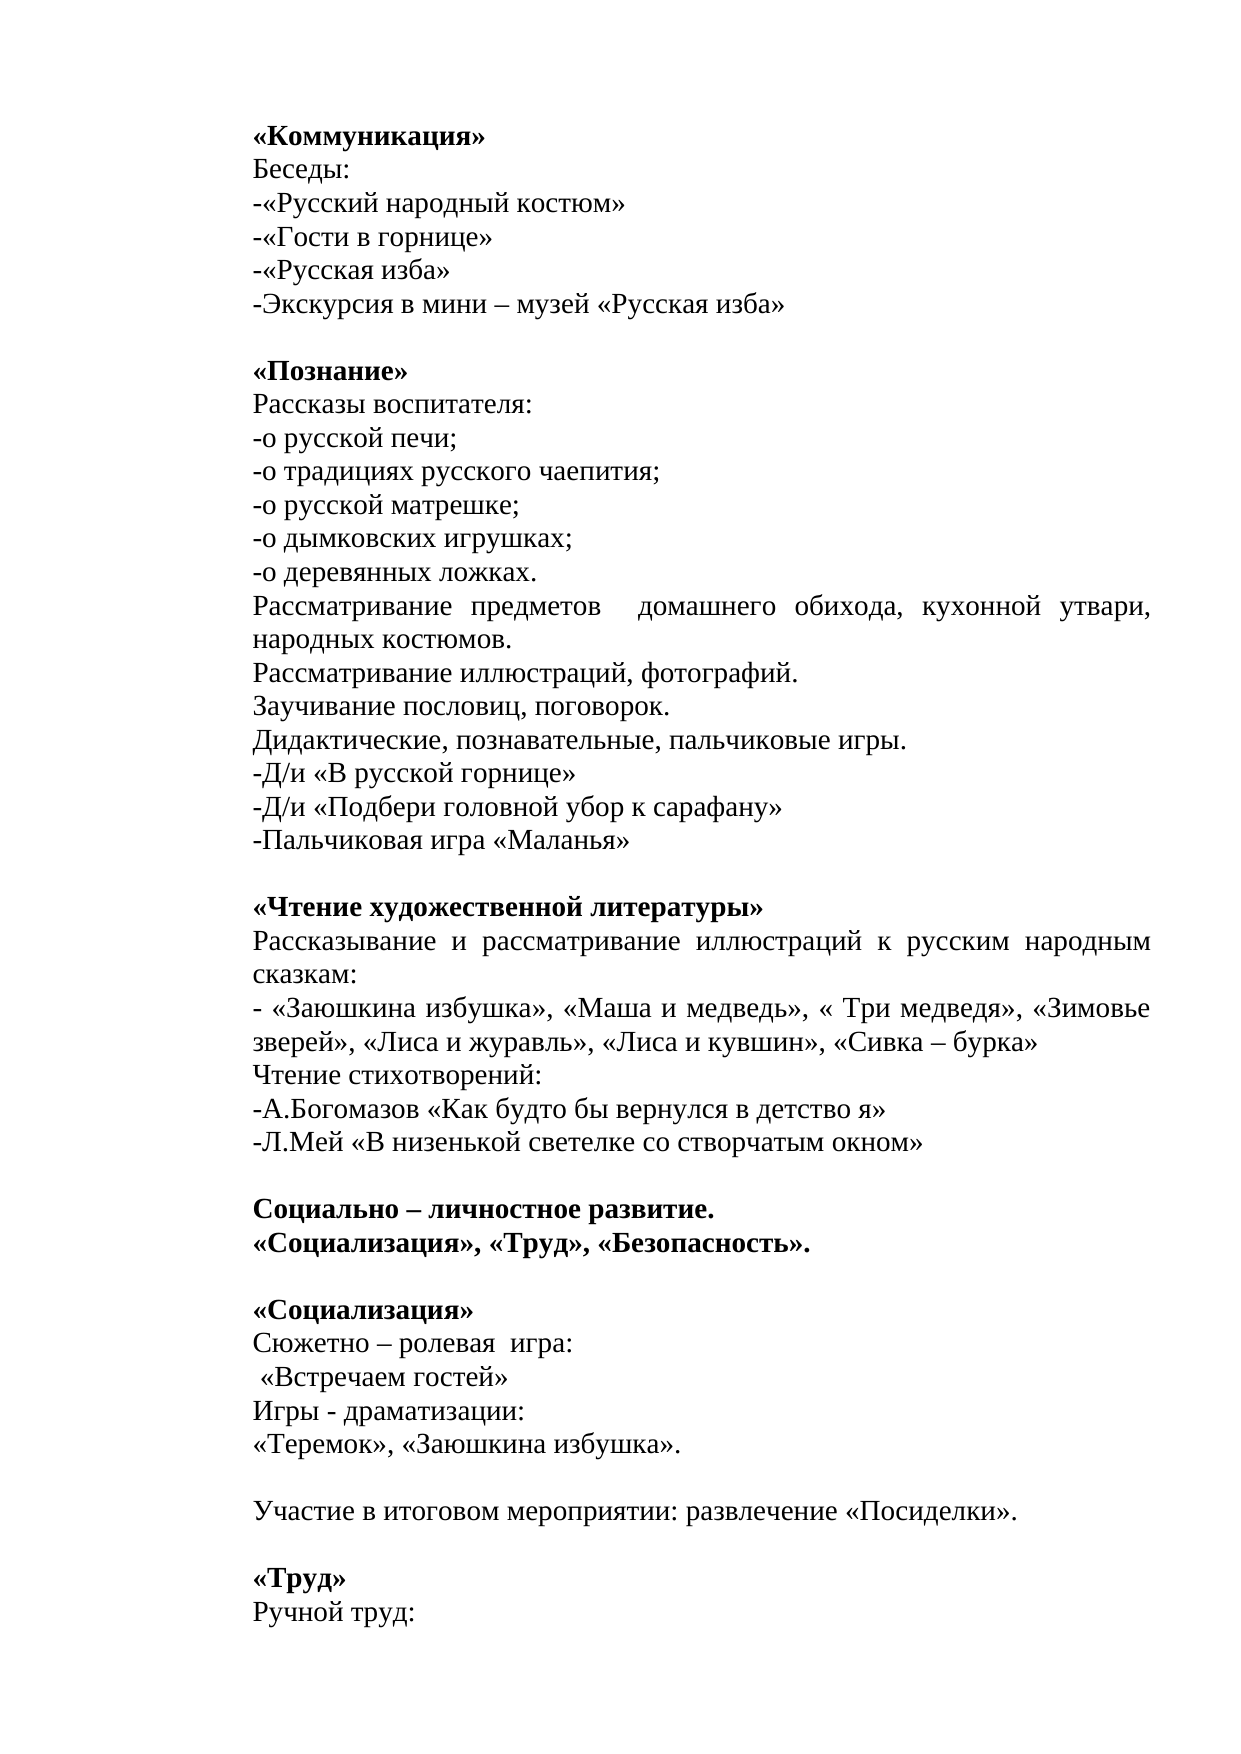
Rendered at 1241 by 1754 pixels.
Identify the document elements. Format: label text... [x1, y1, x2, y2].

list «Познание» [252, 353, 1152, 386]
list Игры - драматизации: [252, 1393, 1152, 1426]
list Рассказывание и рассматривание иллюстраций к русским народным сказкам: [252, 923, 1152, 990]
list -«Русский народный костюм» [252, 185, 1152, 219]
list Беседы: [252, 152, 1152, 185]
list Чтение стихотворений: [252, 1057, 1152, 1091]
list Заучивание пословиц, поговорок. [252, 688, 1152, 722]
list «Встречаем гостей» [252, 1359, 1152, 1393]
list -о русской печи; [252, 420, 1152, 453]
list Дидактические, познавательные, пальчиковые игры. [252, 722, 1152, 755]
list Ручной труд: [252, 1594, 1152, 1627]
list -о традициях русского чаепития; [252, 453, 1152, 487]
list - «Заюшкина избушка», «Маша и медведь», « Три медведя», «Зимовье зверей», «Лиса и журавль», «Лиса и кувшин», «Сивка – бурка» [252, 990, 1152, 1057]
list -«Русская изба» [252, 252, 1152, 286]
list Рассматривание иллюстраций, фотографий. [252, 655, 1152, 688]
list -Д/и «Подбери головной убор к сарафану» [252, 789, 1152, 822]
list -Экскурсия в мини – музей «Русская изба» [252, 286, 1152, 319]
list «Чтение художественной литературы» [252, 889, 1152, 923]
list «Теремок», «Заюшкина избушка». [252, 1426, 1152, 1460]
list -о русской матрешке; [252, 487, 1152, 521]
list Социально – личностное развитие. [252, 1191, 1152, 1225]
list «Социализация», «Труд», «Безопасность». [252, 1225, 1152, 1258]
list -о дымковских игрушках; [252, 521, 1152, 554]
list Рассматривание предметов домашнего обихода, кухонной утвари, народных костюмов. [252, 588, 1152, 655]
list -Пальчиковая игра «Маланья» [252, 822, 1152, 856]
list «Труд» [252, 1560, 1152, 1594]
list -А.Богомазов «Как будто бы вернулся в детство я» [252, 1091, 1152, 1124]
list -Д/и «В русской горнице» [252, 755, 1152, 789]
list -о деревянных ложках. [252, 554, 1152, 588]
list Рассказы воспитателя: [252, 386, 1152, 420]
list -Л.Мей «В низенькой светелке со створчатым окном» [252, 1124, 1152, 1158]
list Участие в итоговом мероприятии: развлечение «Посиделки». [252, 1493, 1152, 1527]
list «Социализация» [252, 1292, 1152, 1326]
list -«Гости в горнице» [252, 219, 1152, 252]
list Сюжетно – ролевая игра: [252, 1326, 1152, 1359]
list «Коммуникация» [252, 118, 1152, 152]
